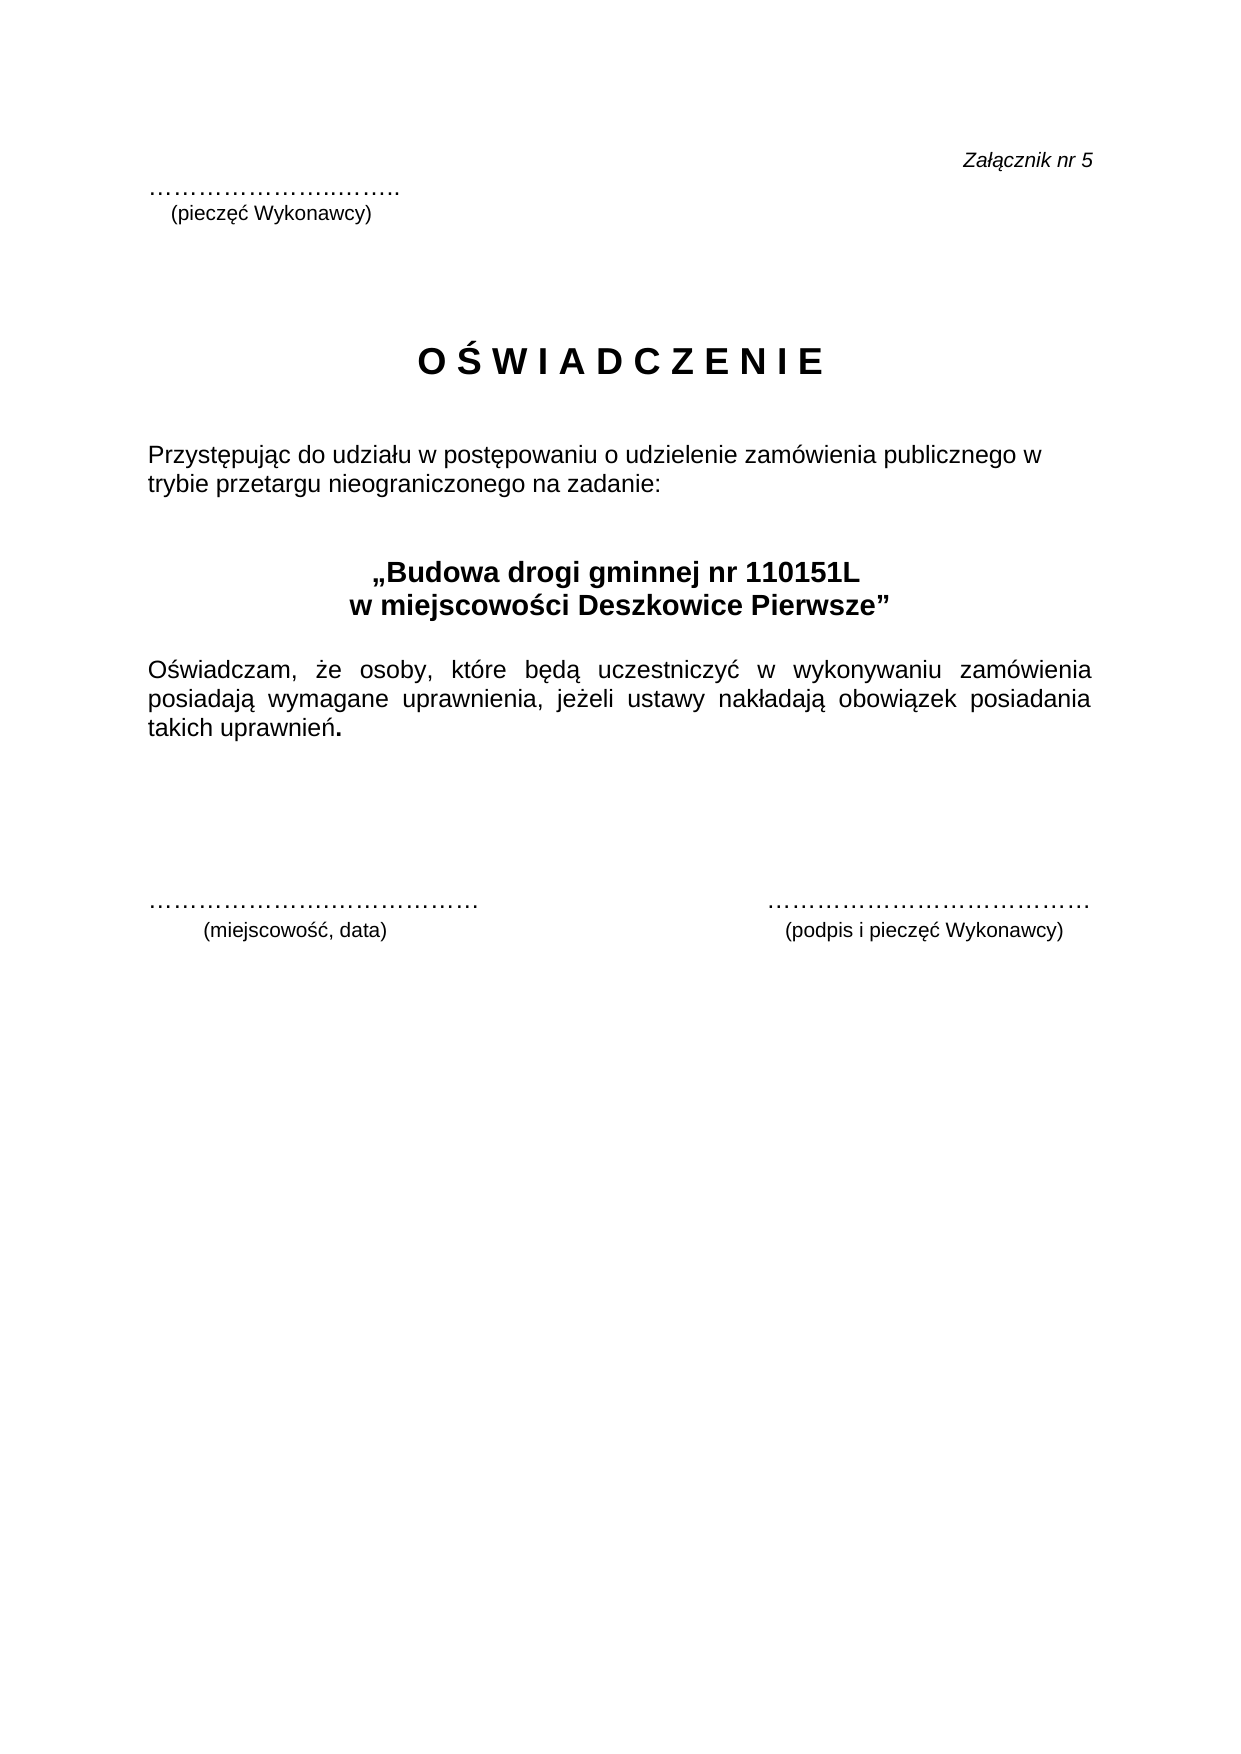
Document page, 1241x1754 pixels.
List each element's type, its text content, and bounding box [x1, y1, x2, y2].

text „Budowa drogi gminnej nr 110151L w miejscowości Deszkowice Pierwsze” [148, 555, 1093, 622]
text …………………..…….. [148, 172, 1093, 200]
text Załącznik nr 5 [148, 148, 1093, 172]
text (pieczęć Wykonawcy) [148, 200, 1093, 224]
text Oświadczam, że osoby, które będą uczestniczyć w wykonywaniu zamówienia posiadają wymagane uprawnienia, jeżeli ustawy nakładają obowiązek posiadania takich uprawnień. [148, 656, 1093, 742]
text Przystępując do udziału w postępowaniu o udzielenie zamówienia publicznego w trybie przetargu nieograniczonego na zadanie: [148, 440, 1093, 497]
text ………………….……………… ………………………………… (miejscowość, data) (podpis i pieczęć Wykonawcy) [148, 886, 1093, 943]
text O Ś W I A D C Z E N I E [148, 339, 1093, 382]
